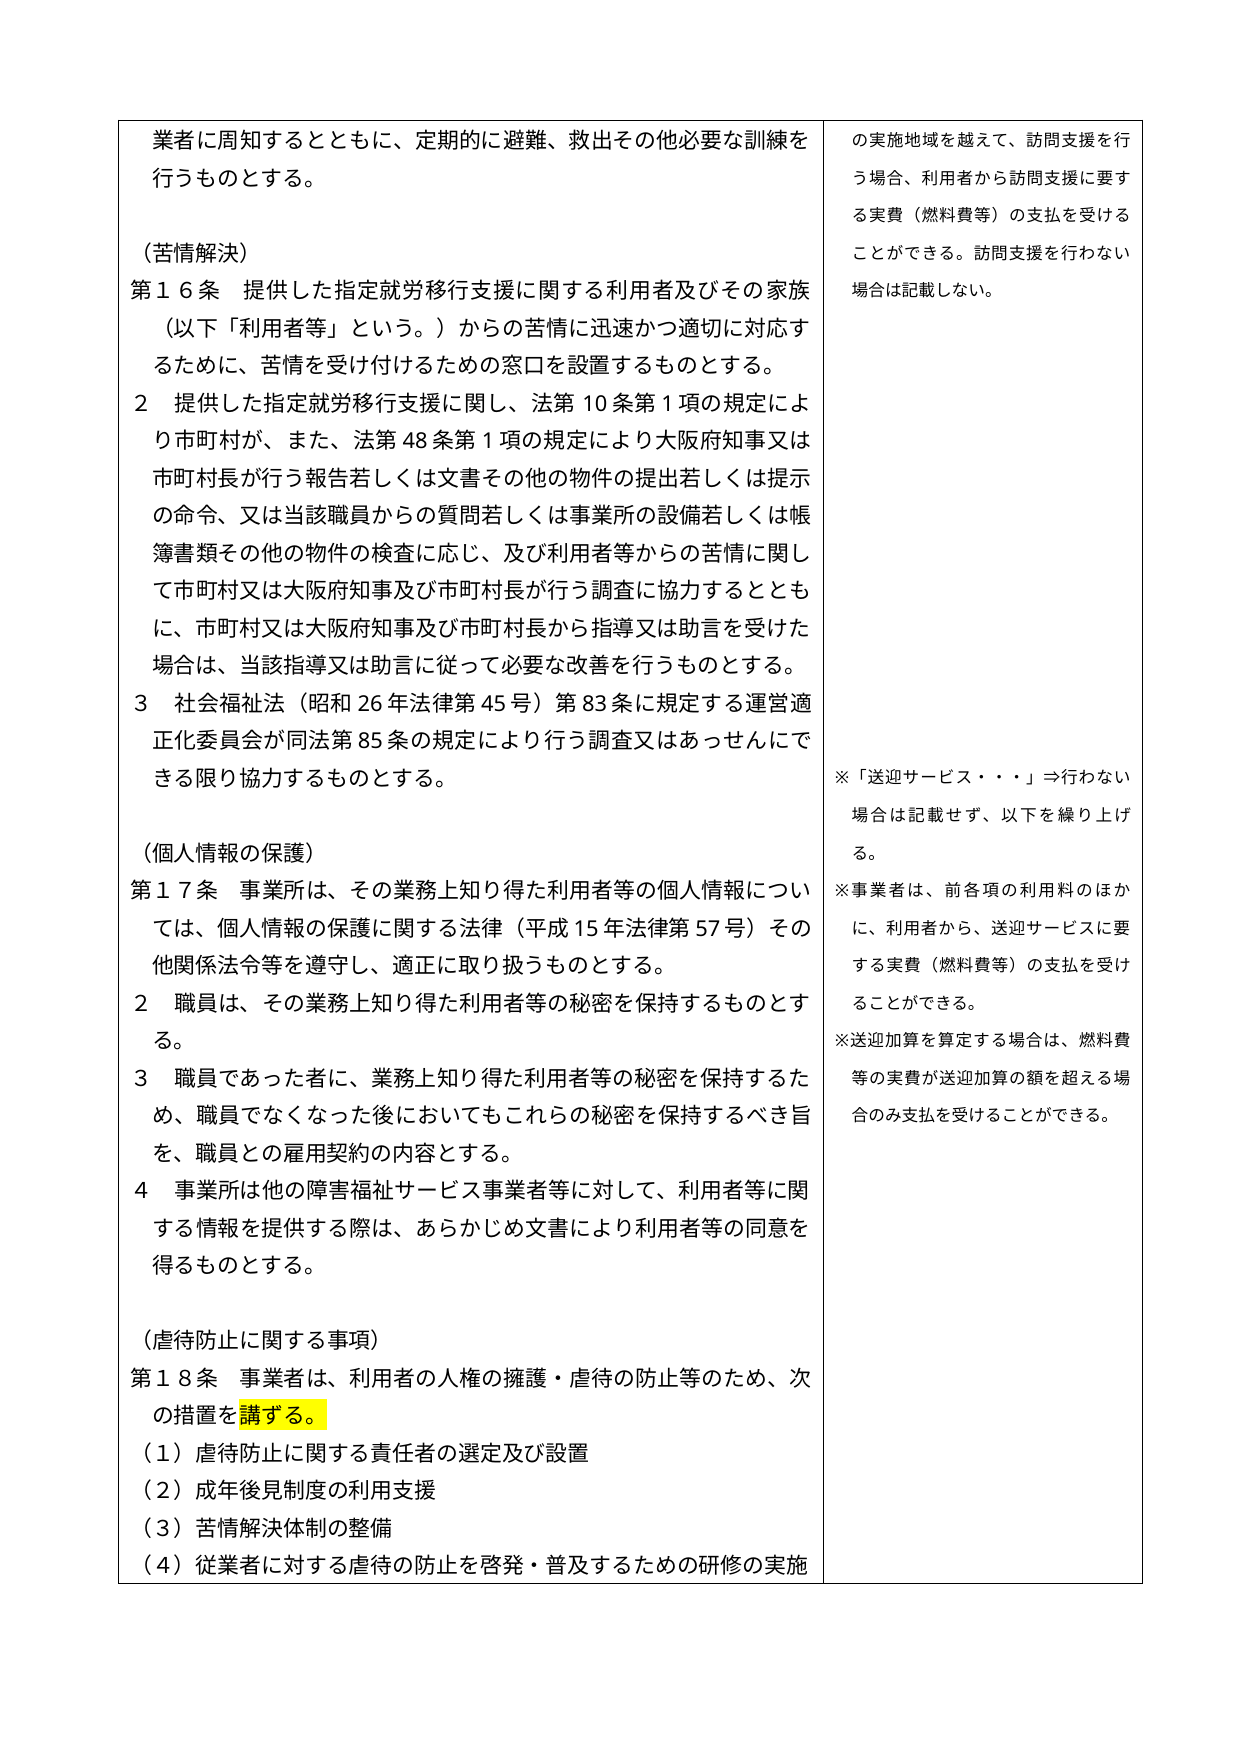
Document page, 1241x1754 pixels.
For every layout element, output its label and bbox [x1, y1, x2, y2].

table_cell [824, 121, 1142, 1583]
table_cell [119, 121, 823, 1583]
